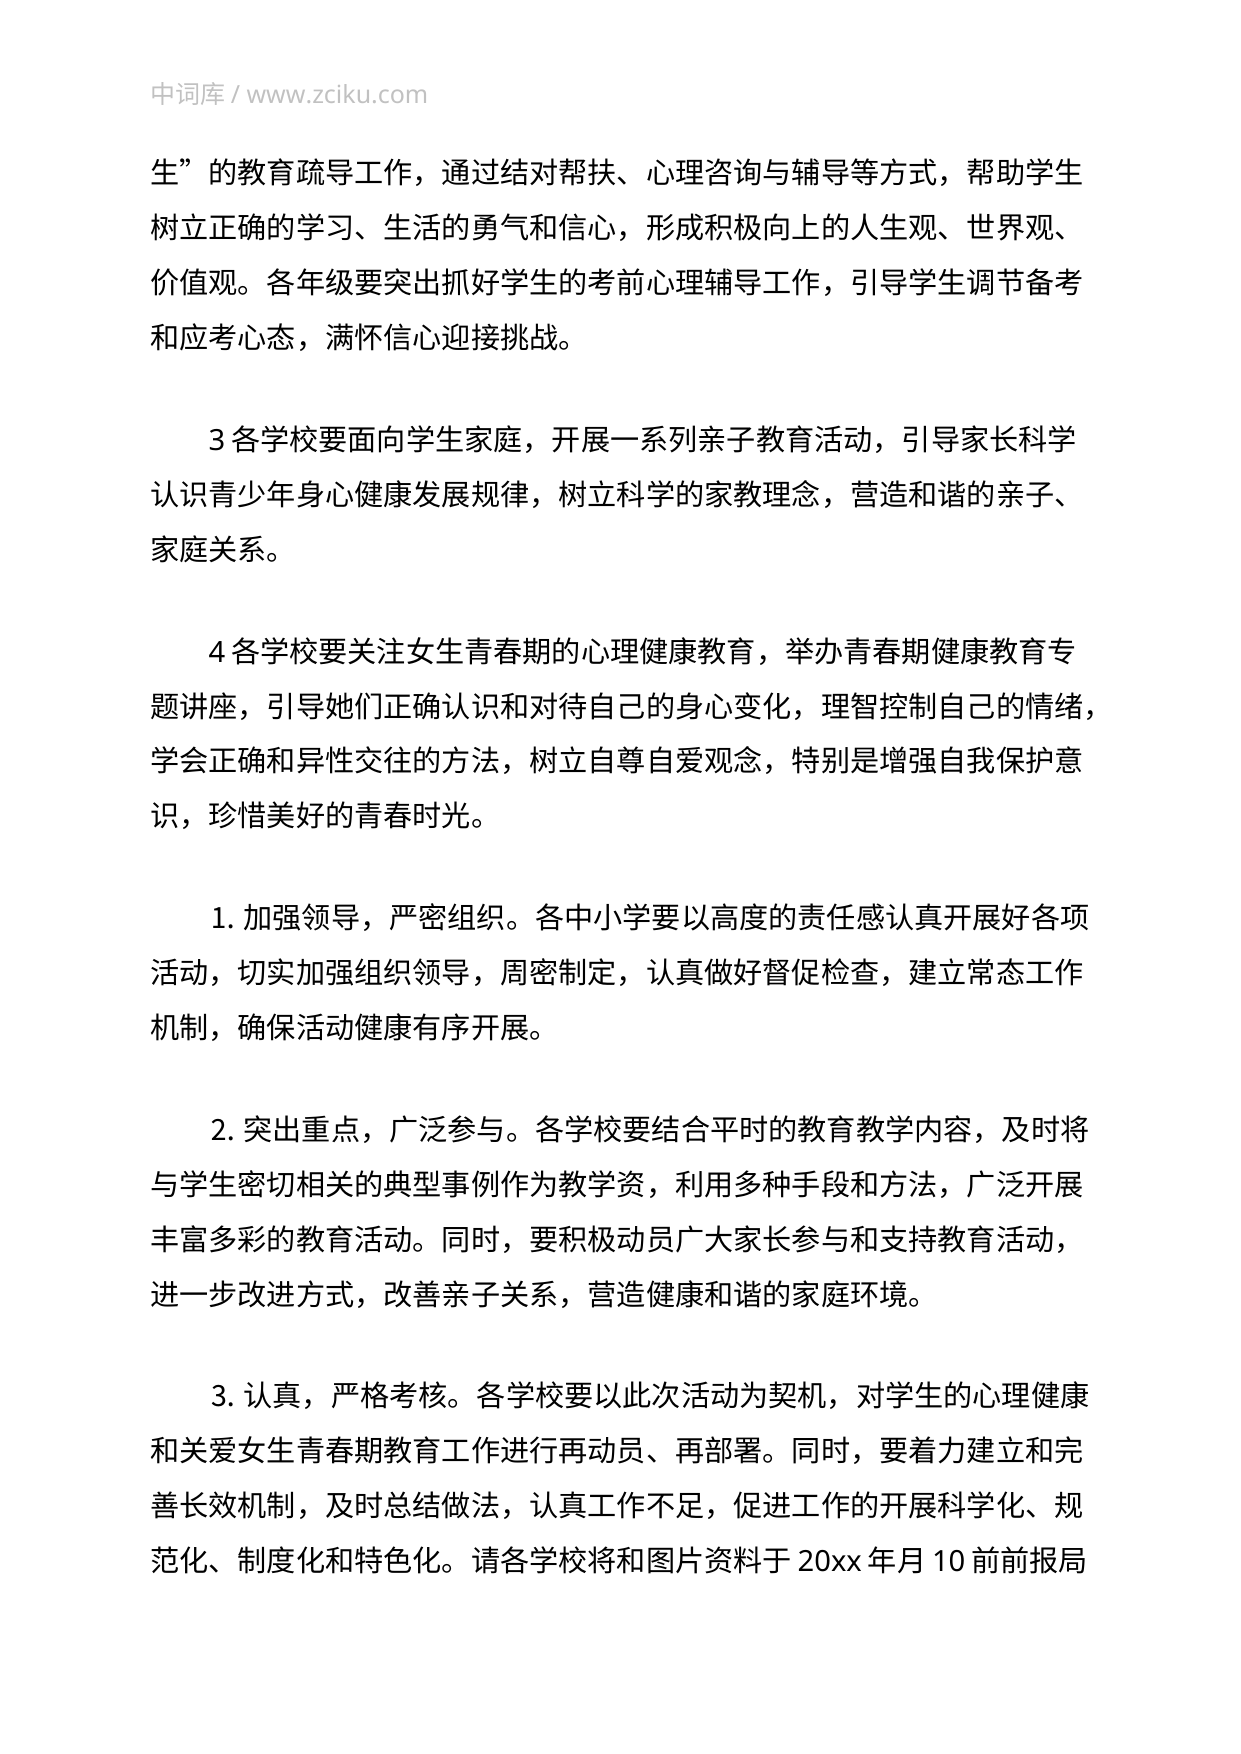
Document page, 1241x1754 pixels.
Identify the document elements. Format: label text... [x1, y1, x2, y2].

text 4各学校要关注女生青春期的心理健康教育，举办青春期健康教育专题讲座，引导她们正确认识和对待自己的身心变化，理智控制自己的情绪，学会正确和异性交往的方法，树立自尊自爱观念，特别是增强自我保护意识，珍惜美好的青春时光。 [150, 628, 1090, 835]
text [150, 1373, 1090, 1580]
text 3各学校要面向学生家庭，开展一系列亲子教育活动，引导家长科学认识青少年身心健康发展规律，树立科学的家教理念，营造和谐的亲子、家庭关系。 [150, 416, 1090, 569]
text ⒉突出重点，广泛参与。各学校要结合平时的教育教学内容，及时将与学生密切相关的典型事例作为教学资，利用多种手段和方法，广泛开展丰富多彩的教育活动。同时，要积极动员广大家长参与和支持教育活动，进一步改进方式，改善亲子关系，营造健康和谐的家庭环境。 [150, 1106, 1090, 1313]
text ⒈加强领导，严密组织。各中小学要以高度的责任感认真开展好各项活动，切实加强组织领导，周密制定，认真做好督促检查，建立常态工作机制，确保活动健康有序开展。 [150, 895, 1090, 1047]
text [150, 150, 1090, 357]
